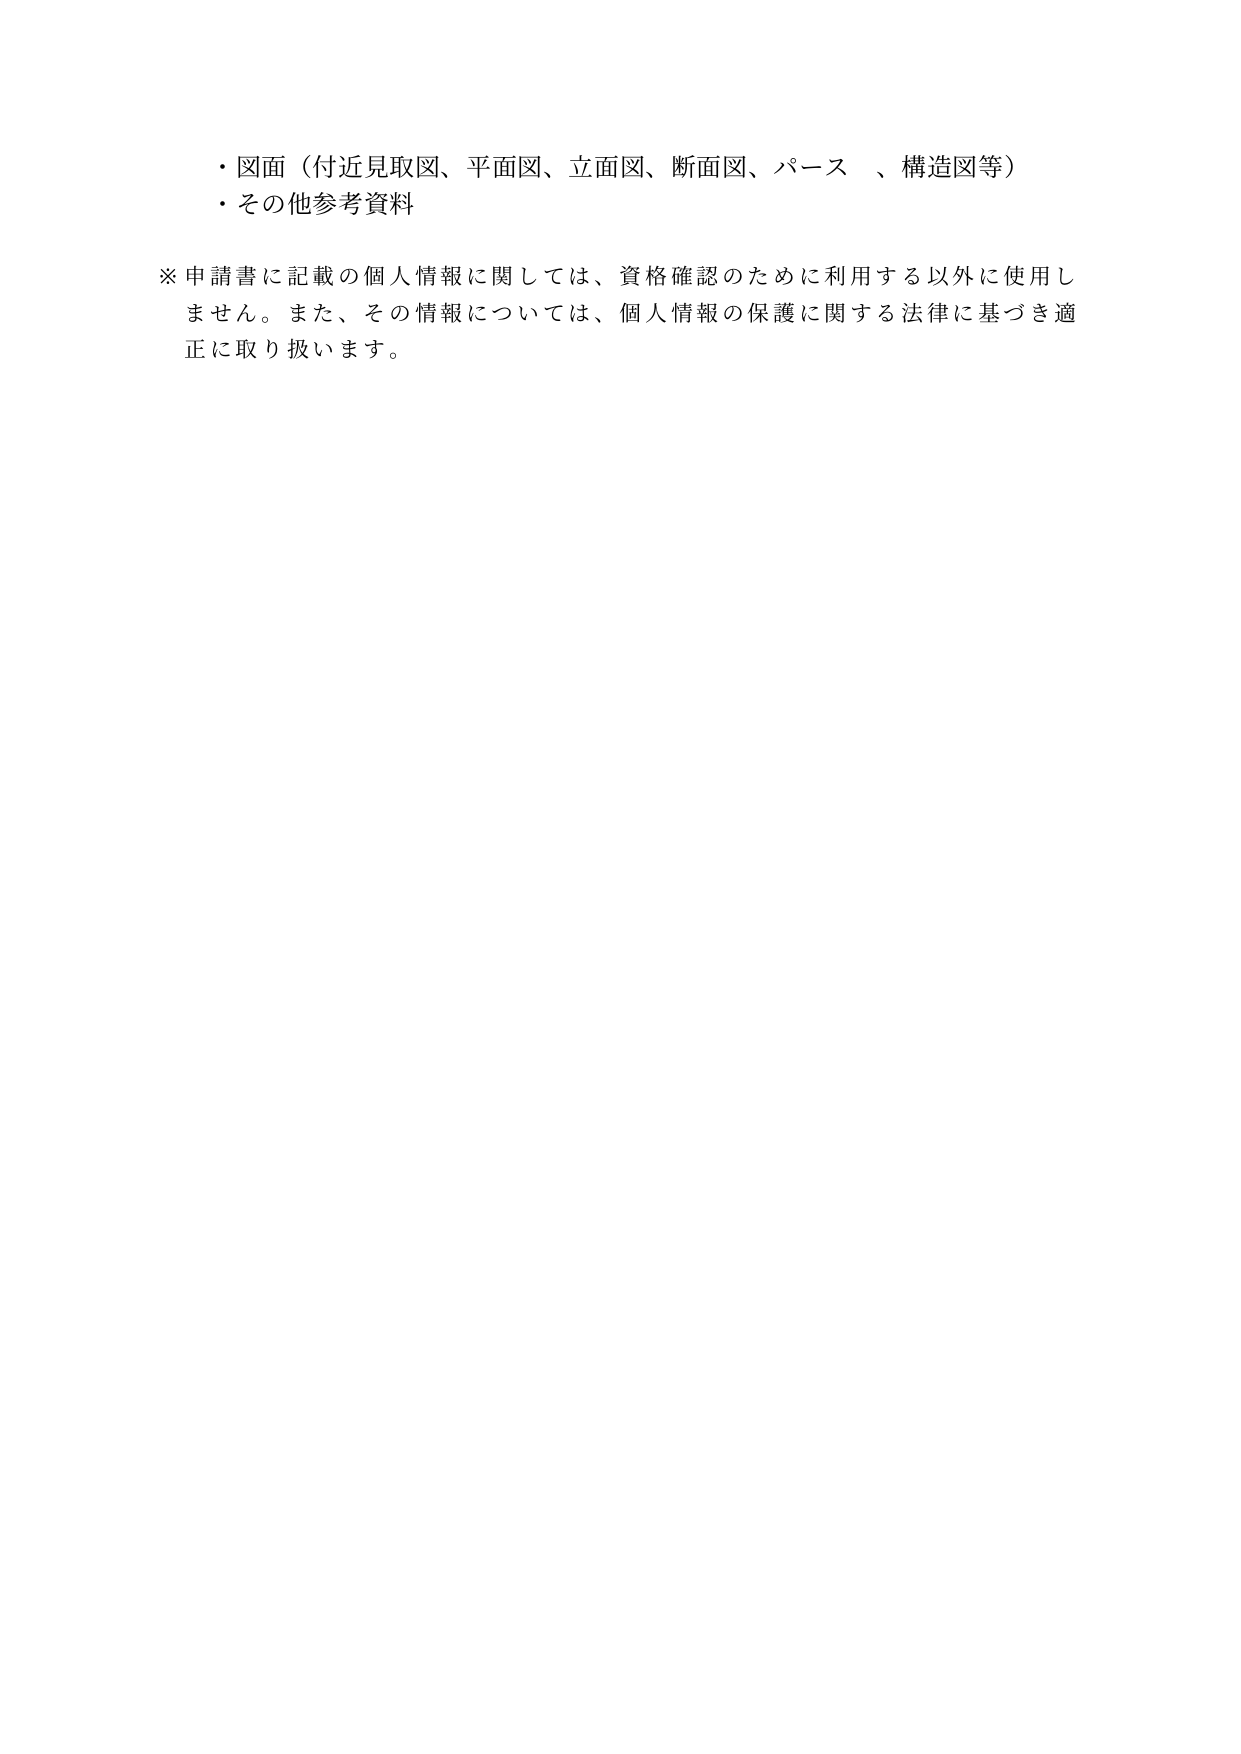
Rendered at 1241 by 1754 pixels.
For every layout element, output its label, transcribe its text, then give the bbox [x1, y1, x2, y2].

text ・その他参考資料 [159, 184, 1081, 221]
text ・図面（付近見取図、平面図、立面図、断面図、パース、構造図等） [159, 148, 1081, 184]
text ※申請書に記載の個人情報に関しては、資格確認のために利用する以外に使用しません。また、その情報については、個人情報の保護に関する法律に基づき適正に取り扱います。 [159, 257, 1081, 367]
